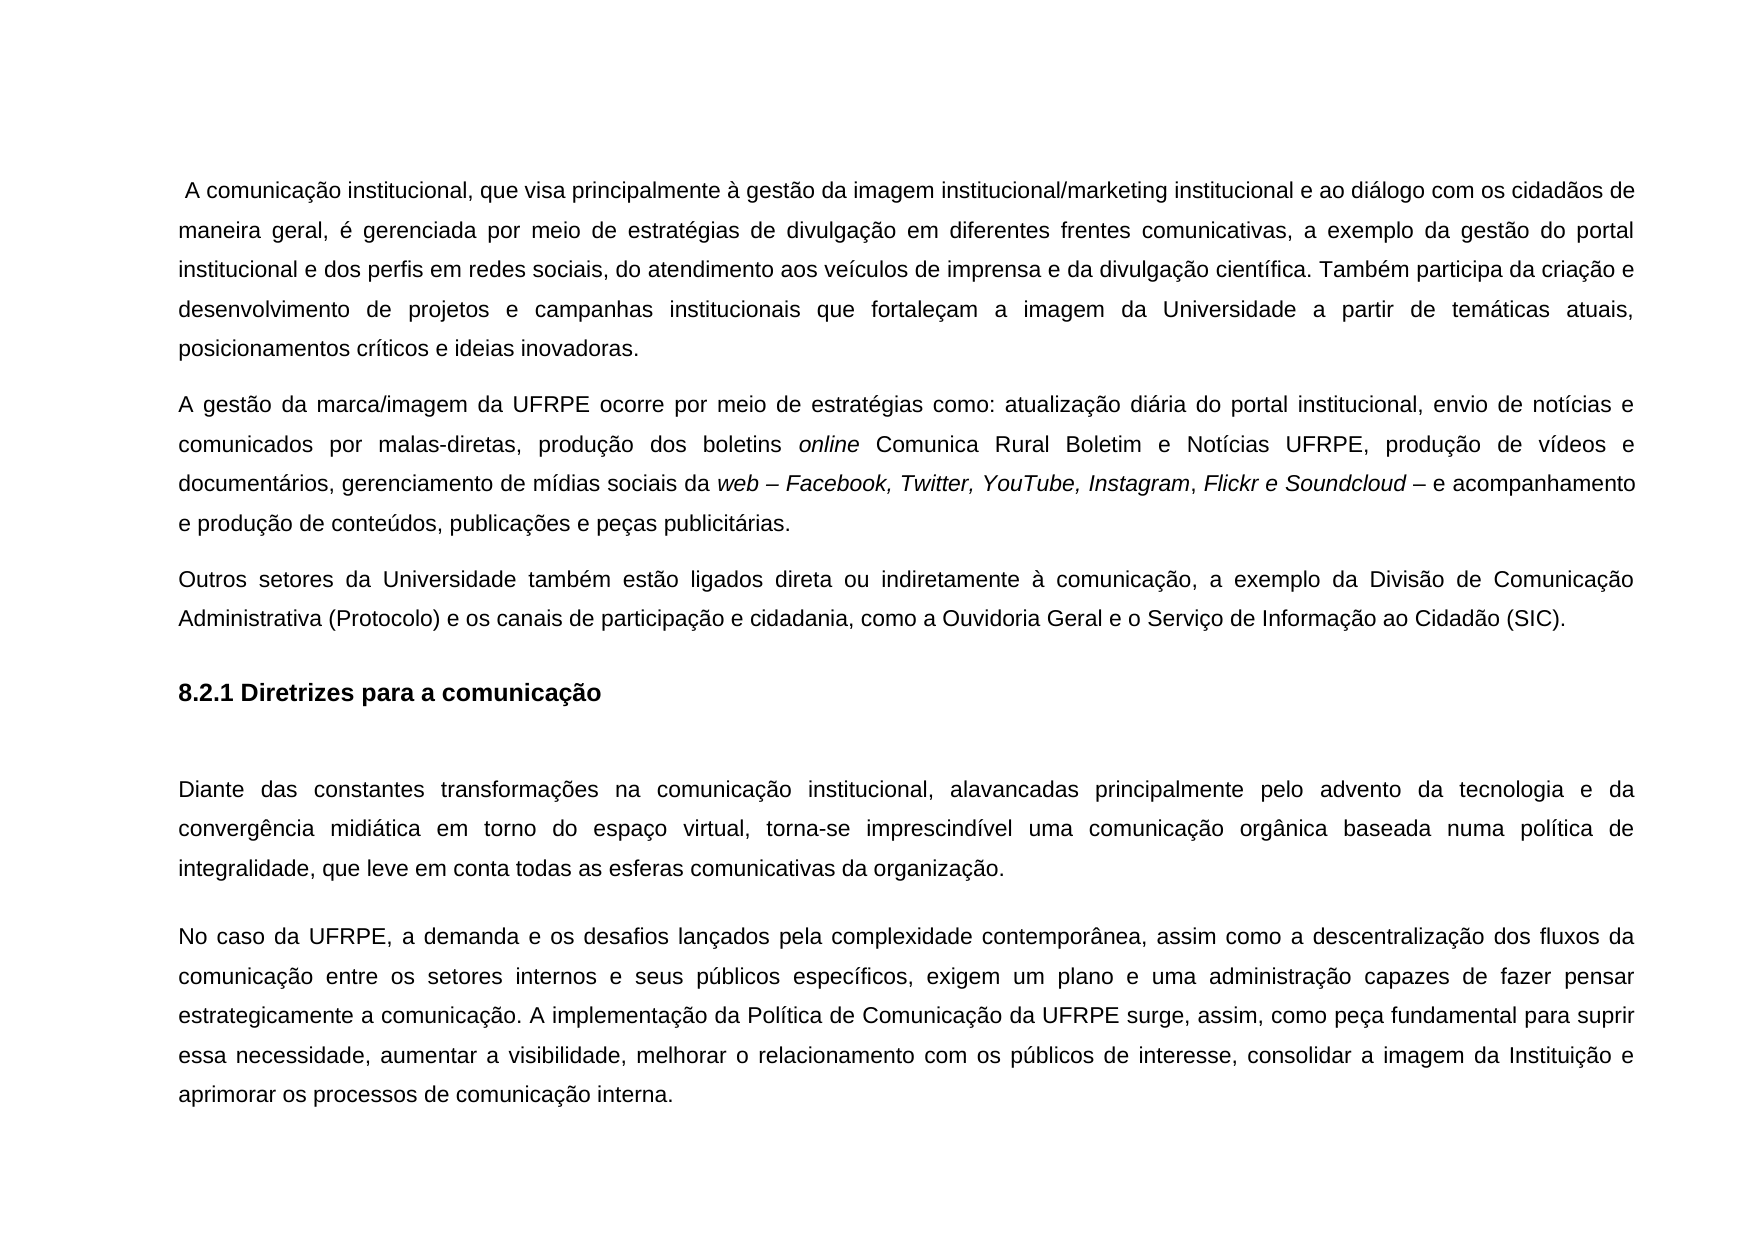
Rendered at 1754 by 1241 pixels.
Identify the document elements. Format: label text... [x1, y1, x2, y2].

text Outros setores da Universidade também estão ligados direta ou indiretamente à comunicação, a exemplo da Divisão de Comunicação Administrativa (Protocolo) e os canais de participação e cidadania, como a Ouvidoria Geral e o Serviço de Informação ao Cidadão (SIC). [178, 566, 1636, 632]
text A gestão da marca/imagem da UFRPE ocorre por meio de estratégias como: atualização diária do portal institucional, envio de notícias e comunicados por malas-diretas, produção dos boletins online Comunica Rural Boletim e Notícias UFRPE, produção de vídeos e documentários, gerenciamento de mídias sociais da web – Facebook, Twitter, YouTube, Instagram, Flickr e Soundcloud – e acompanhamento e produção de conteúdos, publicações e peças publicitárias. [178, 391, 1636, 536]
text A comunicação institucional, que visa principalmente à gestão da imagem institucional/marketing institucional e ao diálogo com os cidadãos de maneira geral, é gerenciada por meio de estratégias de divulgação em diferentes frentes comunicativas, a exemplo da gestão do portal institucional e dos perfis em redes sociais, do atendimento aos veículos de imprensa e da divulgação científica. Também participa da criação e desenvolvimento de projetos e campanhas institucionais que fortaleçam a imagem da Universidade a partir de temáticas atuais, posicionamentos críticos e ideias inovadoras. [178, 177, 1636, 361]
text No caso da UFRPE, a demanda e os desafios lançados pela complexidade contemporânea, assim como a descentralização dos fluxos da comunicação entre os setores internos e seus públicos específicos, exigem um plano e uma administração capazes de fazer pensar estrategicamente a comunicação. A implementação da Política de Comunicação da UFRPE surge, assim, como peça fundamental para suprir essa necessidade, aumentar a visibilidade, melhorar o relacionamento com os públicos de interesse, consolidar a imagem da Instituição e aprimorar os processos de comunicação interna. [178, 923, 1636, 1107]
text Diante das constantes transformações na comunicação institucional, alavancadas principalmente pelo advento da tecnologia e da convergência midiática em torno do espaço virtual, torna-se imprescindível uma comunicação orgânica baseada numa política de integralidade, que leve em conta todas as esferas comunicativas da organização. [178, 776, 1636, 881]
subtitle 8.2.1 Diretrizes para a comunicação [178, 678, 1636, 707]
